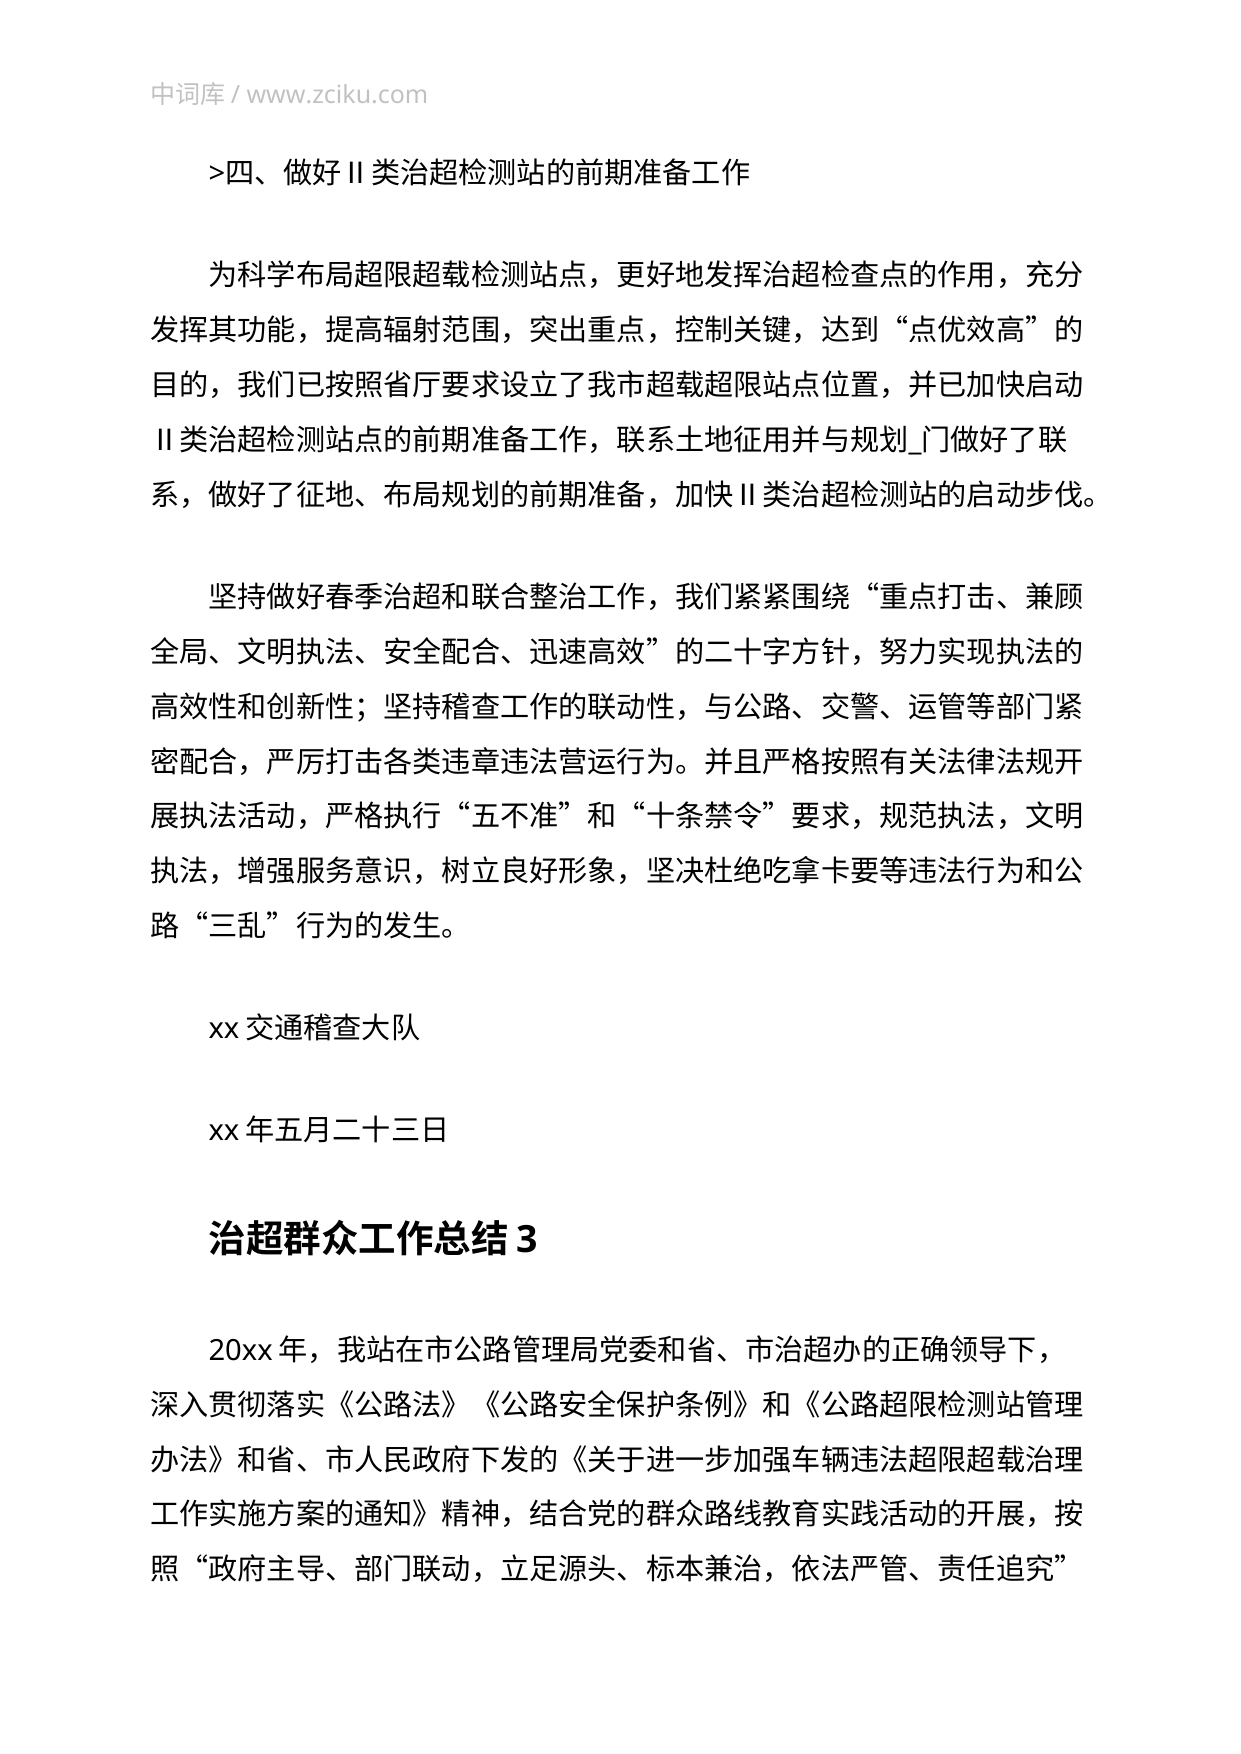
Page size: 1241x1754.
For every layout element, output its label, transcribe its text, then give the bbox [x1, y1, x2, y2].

text 为科学布局超限超载检测站点，更好地发挥治超检查点的作用，充分发挥其功能，提高辐射范围，突出重点，控制关键，达到“点优效高”的目的，我们已按照省厅要求设立了我市超载超限站点位置，并已加快启动Ⅱ类治超检测站点的前期准备工作，联系土地征用并与规划_门做好了联系，做好了征地、布局规划的前期准备，加快Ⅱ类治超检测站的启动步伐。 [150, 252, 1090, 514]
text xx交通稽查大队 [150, 1004, 1090, 1047]
text >四、做好Ⅱ类治超检测站的前期准备工作 [150, 150, 1090, 192]
text xx年五月二十三日 [150, 1107, 1090, 1149]
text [150, 1326, 1090, 1588]
text 坚持做好春季治超和联合整治工作，我们紧紧围绕“重点打击、兼顾全局、文明执法、安全配合、迅速高效”的二十字方针，努力实现执法的高效性和创新性；坚持稽查工作的联动性，与公路、交警、运管等部门紧密配合，严厉打击各类违章违法营运行为。并且严格按照有关法律法规开展执法活动，严格执行“五不准”和“十条禁令”要求，规范执法，文明执法，增强服务意识，树立良好形象，坚决杜绝吃拿卡要等违法行为和公路“三乱”行为的发生。 [150, 573, 1090, 945]
text 治超群众工作总结3 [150, 1208, 1090, 1263]
